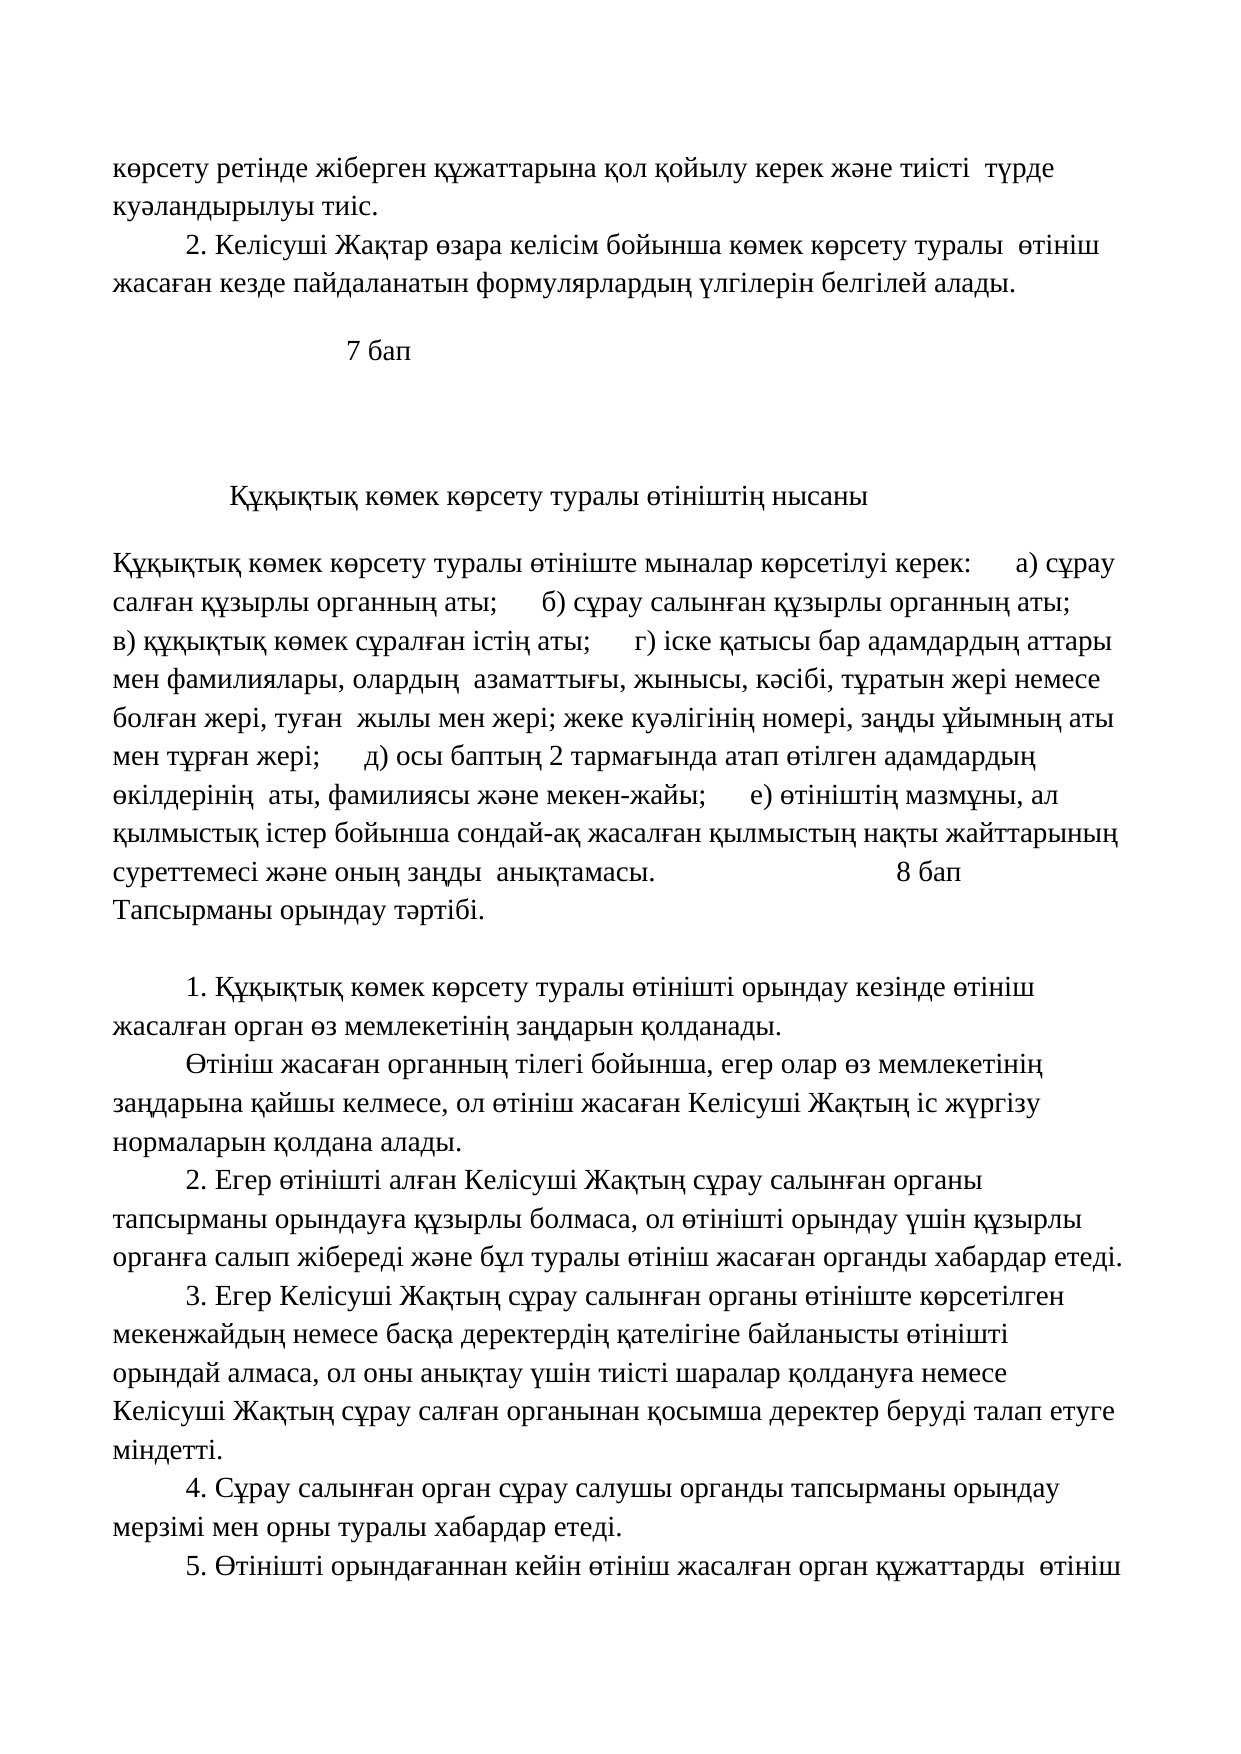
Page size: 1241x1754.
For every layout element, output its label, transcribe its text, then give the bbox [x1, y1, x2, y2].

text Құқықтық көмек көрсету туралы өтініштің нысаны [112, 439, 1128, 542]
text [112, 150, 1128, 329]
text Құқықтық көмек көрсету туралы өтiнiште мыналар көрсетiлуi керек: а) сұрау салған құзырлы органның аты; б) сұрау салынған құзырлы органның аты; в) құқықтық көмек сұралған iстiң аты; г) iске қатысы бар адамдардың аттары мен фамилиялары, олардың азаматтығы, жынысы, кәсiбi, тұратын жерi немесе болған жерi, туған жылы мен жерi; жеке куәлiгiнiң номерi, заңды ұйымның аты мен тұрған жерi; д) осы баптың 2 тармағында атап өтiлген адамдардың өкiлдерiнiң аты, фамилиясы және мекен-жайы; е) өтiнiштiң мазмұны, ал қылмыстық iстер бойынша сондай-ақ жасалған қылмыстың нақты жайттарының суреттемесi және оның заңды анықтамасы. 8 бап Тапсырманы орындау тәртiбi. [112, 546, 1128, 926]
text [112, 931, 1128, 1581]
text 7 бап [112, 333, 1128, 436]
